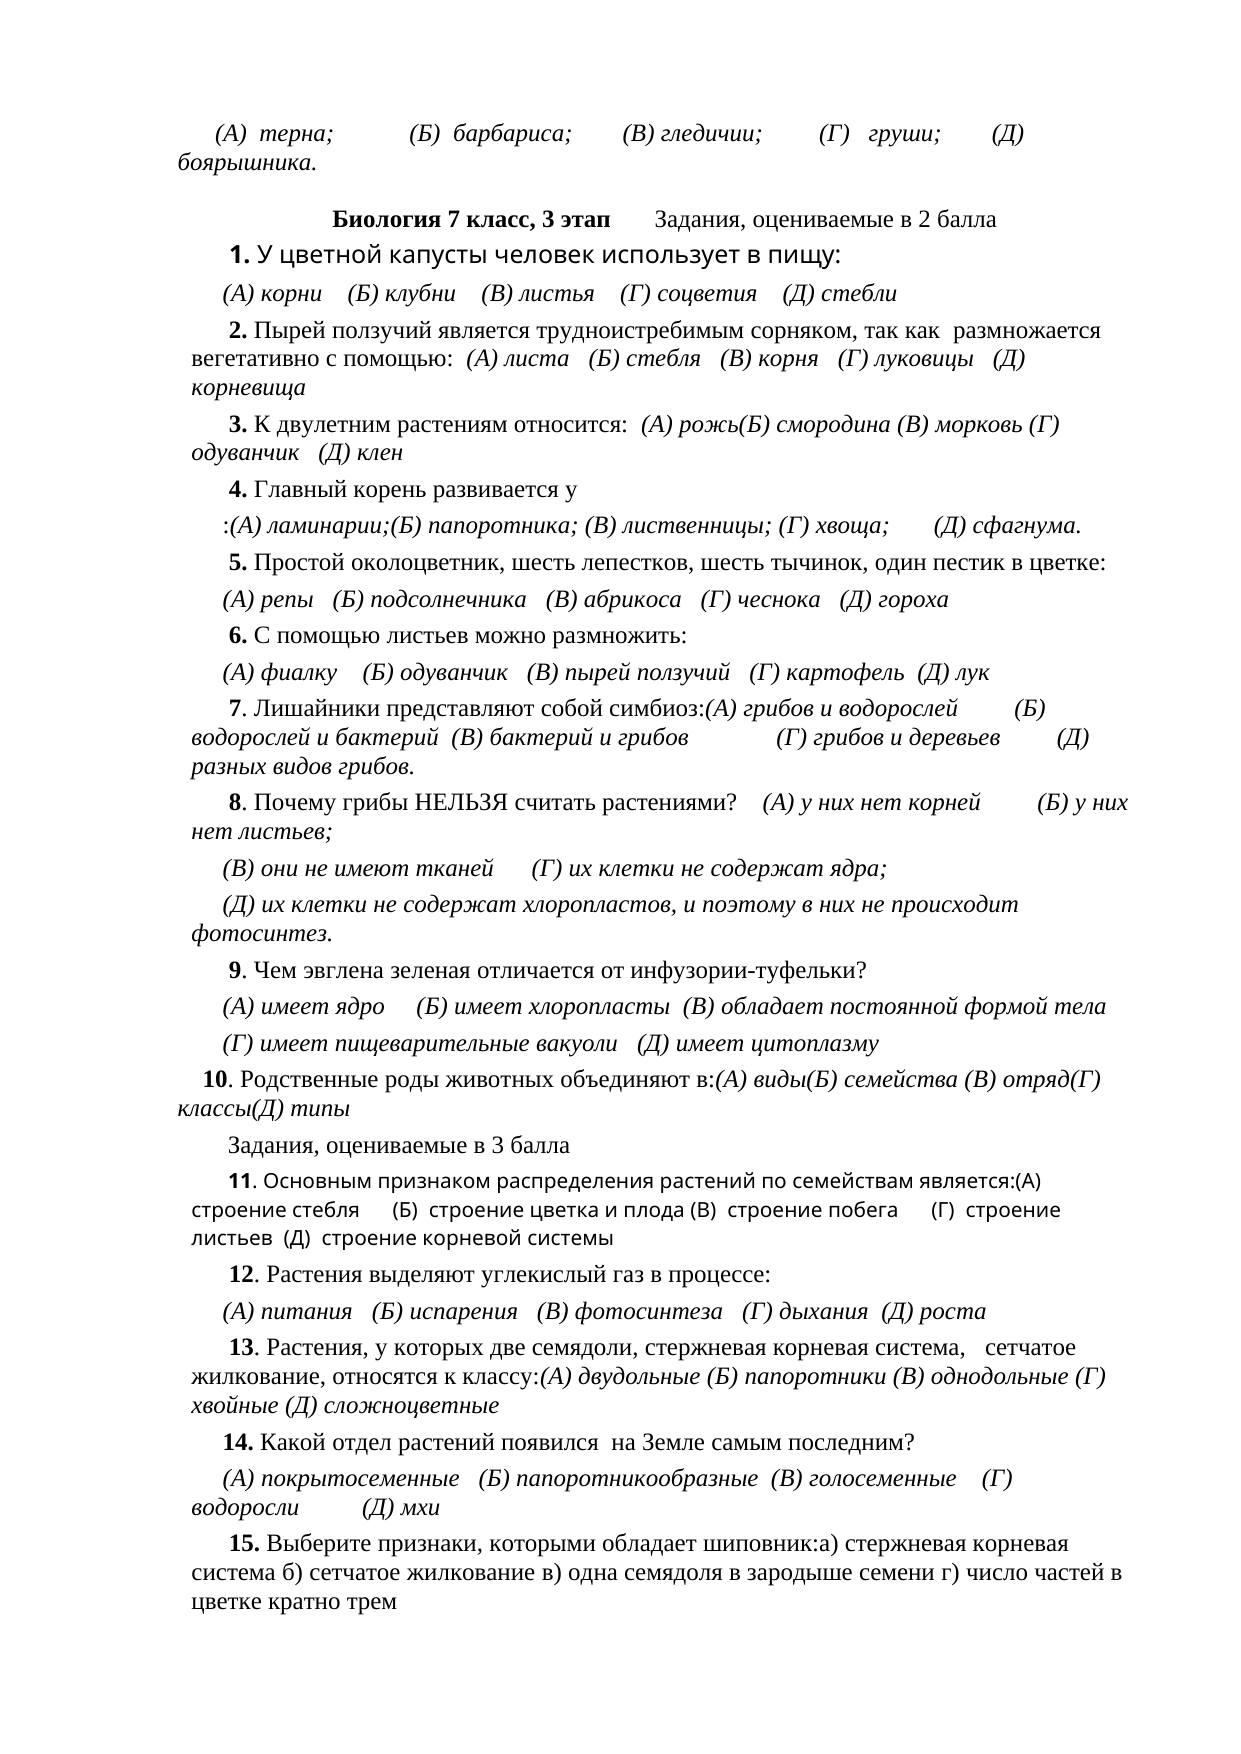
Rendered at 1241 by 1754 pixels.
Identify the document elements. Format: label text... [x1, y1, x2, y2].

text 7. Лишайники представляют собой симбиоз:(А) грибов и водорослей (Б) водорослей и бактерий (В) бактерий и грибов (Г) грибов и деревьев (Д) разных видов грибов. [191, 693, 1138, 780]
text 14. Какой отдел растений появился на Земле самым последним? [191, 1427, 1138, 1455]
text (А) репы (Б) подсолнечника (В) абрикоса (Г) чеснока (Д) гороха [191, 584, 1138, 612]
text 11. Основным признаком распределения растений по семействам является:(А) строение стебля (Б) строение цветка и плода (В) строение побега (Г) строение листьев (Д) строение корневой системы [191, 1166, 1138, 1252]
text 3. К двулетним растениям относится: (А) рожь(Б) смородина (В) морковь (Г) одуванчик (Д) клен [191, 409, 1138, 466]
text 13. Растения, у которых две семядоли, стержневая корневая система, сетчатое жилкование, относятся к классу:(А) двудольные (Б) папоротники (В) однодольные (Г) хвойные (Д) сложноцветные [191, 1332, 1138, 1419]
text Биология 7 класс, 3 этап Задания, оцениваемые в 2 балла [177, 204, 1152, 233]
text (А) имеет ядро (Б) имеет хлоропласты (В) обладает постоянной формой тела [191, 991, 1138, 1020]
text (А) покрытосеменные (Б) папоротникообразные (В) голосеменные (Г) водоросли (Д) мхи [191, 1463, 1138, 1521]
text 8. Почему грибы НЕЛЬЗЯ считать растениями? (А) у них нет корней (Б) у них нет листьев; [191, 787, 1138, 845]
text (Г) имеет пищеварительные вакуоли (Д) имеет цитоплазму [191, 1028, 1138, 1057]
text 1. У цветной капусты человек использует в пищу: [191, 236, 1138, 270]
text :(А) ламинарии;(Б) папоротника; (В) лиственницы; (Г) хвоща; (Д) сфагнума. [191, 511, 1138, 539]
text Задания, оцениваемые в 3 балла [191, 1130, 1138, 1158]
text (В) они не имеют тканей (Г) их клетки не содержат ядра; [191, 853, 1138, 882]
text (А) терна; (Б) барбариса; (В) гледичии; (Г) груши; (Д) боярышника. [177, 118, 1152, 176]
text (Д) их клетки не содержат хлоропластов, и поэтому в них не происходит фотосинтез. [191, 889, 1138, 947]
text 15. Выберите признаки, которыми обладает шиповник:а) стержневая корневая система б) сетчатое жилкование в) одна семядоля в зародыше семени г) число частей в цветке кратно трем [191, 1528, 1138, 1615]
text (А) питания (Б) испарения (В) фотосинтеза (Г) дыхания (Д) роста [191, 1296, 1138, 1325]
text 5. Простой околоцветник, шесть лепестков, шесть тычинок, один пестик в цветке: [191, 547, 1138, 576]
text 9. Чем эвглена зеленая отличается от инфузории-туфельки? [191, 955, 1138, 983]
text 6. С помощью листьев можно размножить: [191, 620, 1138, 649]
text (А) корни (Б) клубни (В) листья (Г) соцветия (Д) стебли [191, 278, 1138, 307]
text 10. Родственные роды животных объединяют в:(А) виды(Б) семейства (В) отряд(Г) классы(Д) типы [177, 1064, 1138, 1122]
text 4. Главный корень развивается у [191, 474, 1138, 503]
text 12. Растения выделяют углекислый газ в процессе: [191, 1259, 1138, 1288]
text (А) фиалку (Б) одуванчик (В) пырей ползучий (Г) картофель (Д) лук [191, 657, 1138, 686]
text 2. Пырей ползучий является трудноистребимым сорняком, так как размножается вегетативно с помощью: (А) листа (Б) стебля (В) корня (Г) луковицы (Д) корневища [191, 315, 1138, 401]
